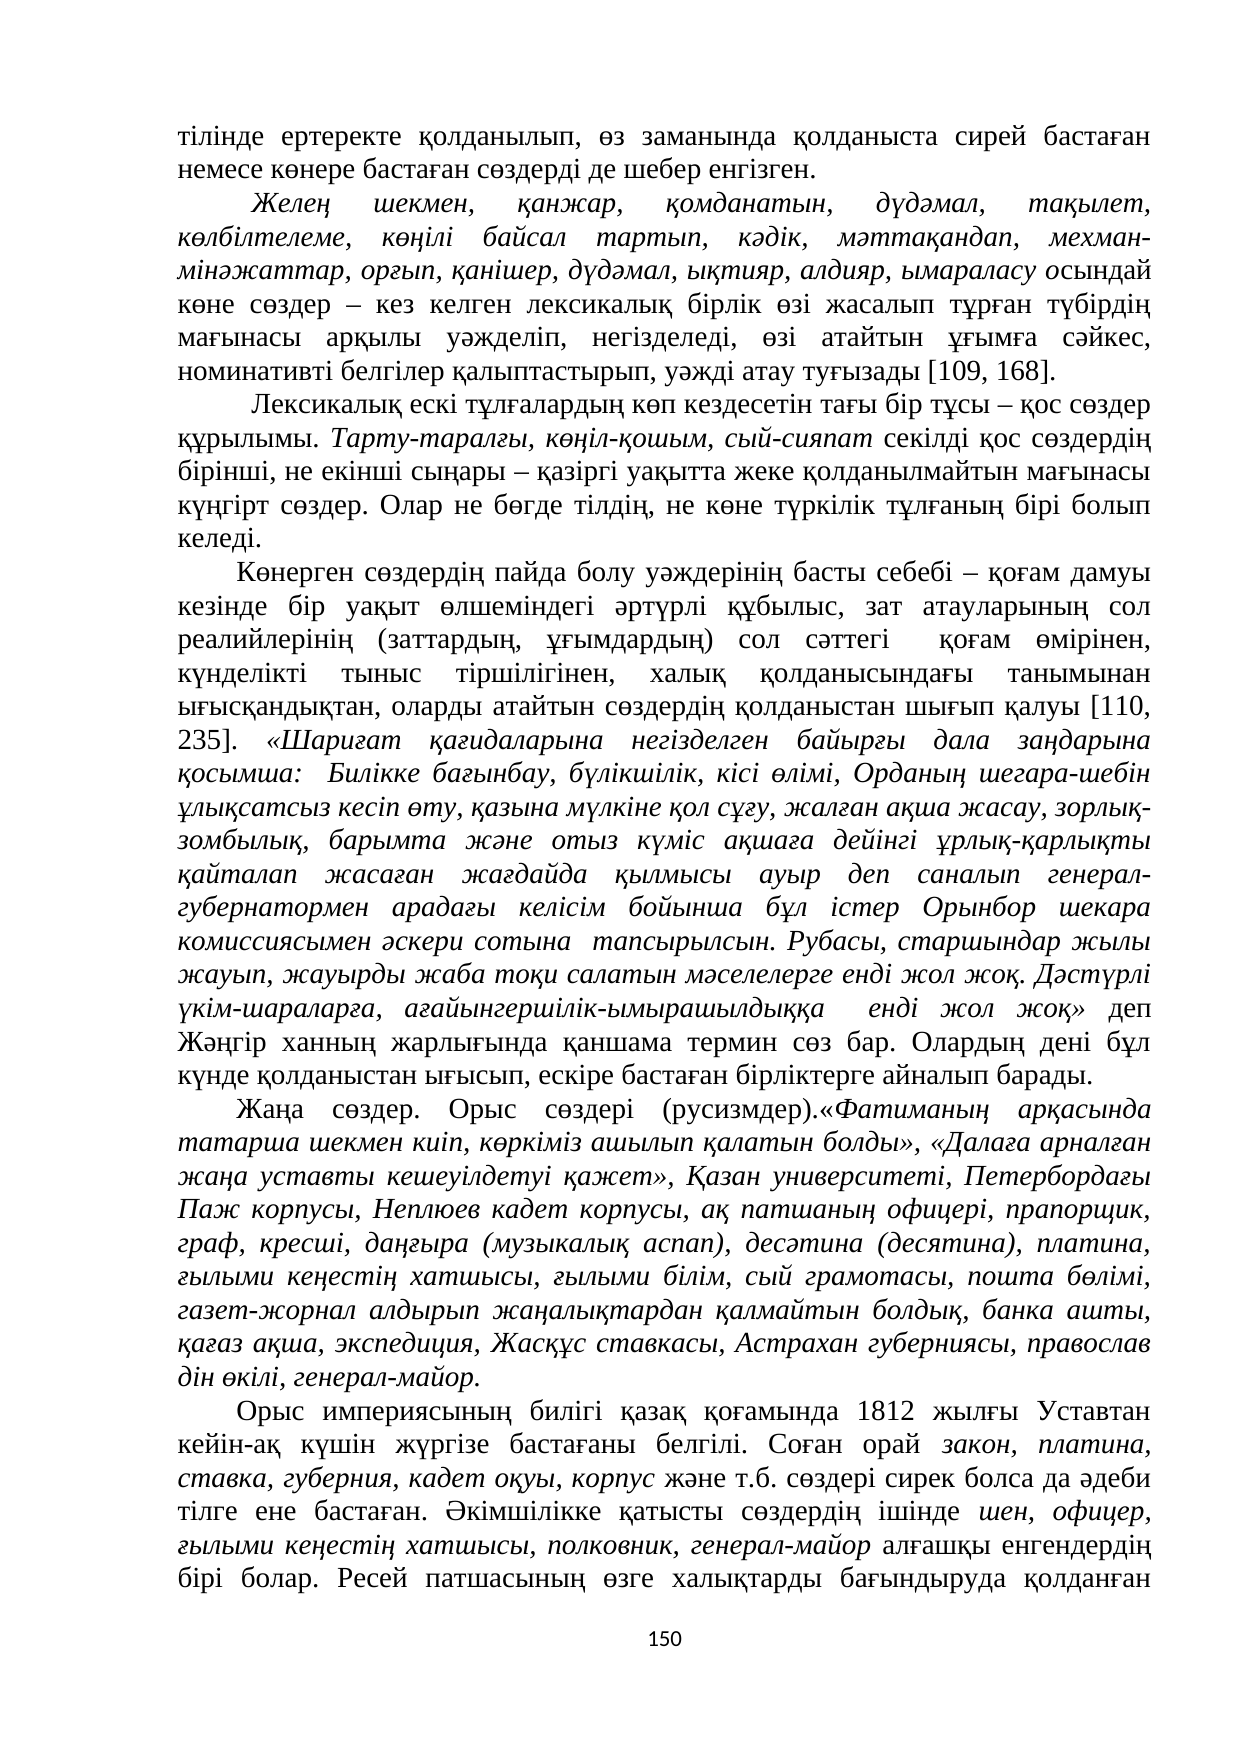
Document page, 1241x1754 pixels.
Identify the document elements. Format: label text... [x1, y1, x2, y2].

text Желең шекмен, қанжар, қомданатын, дүдәмал, тақылет, көлбілтелеме, көңілі байсал тартып, кәдік, мәттақандап, мехман-мінәжаттар, орғып, қанішер, дүдәмал, ықтияр, алдияр, ымараласу осындай көне сөздер – кез келген лексикалық бірлік өзі жасалып тұрған түбірдің мағынасы арқылы уәжделіп, негізделеді, өзі атайтын ұғымға сәйкес, номинативті белгілер қалыптастырып, уәжді атау туғызады [109, 168]. [177, 185, 1152, 386]
text Лексикалық ескі тұлғалардың көп кездесетін тағы бір тұсы – қос сөздер құрылымы. Тарту-таралғы, көңіл-қошым, сый-сияпат секілді қос сөздердің бірінші, не екінші сыңары – қазіргі уақытта жеке қолданылмайтын мағынасы күңгірт сөздер. Олар не бөгде тілдің, не көне түркілік тұлғаның бірі болып келеді. [177, 386, 1152, 554]
text Көнерген сөздердің пайда болу уәждерінің басты себебі – қоғам дамуы кезінде бір уақыт өлшеміндегі әртүрлі құбылыс, зат атауларының сол реалийлерінің (заттардың, ұғымдардың) сол сәттегі қоғам өмірінен, күнделікті тыныс тіршілігінен, халық қолданысындағы танымынан ығысқандықтан, оларды атайтын сөздердің қолданыстан шығып қалуы [110, 235]. «Шариғат қағидаларына негізделген байырғы дала заңдарына қосымша: Билікке бағынбау, бүлікшілік, кісі өлімі, Орданың шегара-шебін ұлықсатсыз кесіп өту, қазына мүлкіне қол сұғу, жалған ақша жасау, зорлық-зомбылық, барымта және отыз күміс ақшаға дейінгі ұрлық-қарлықты қайталап жасаған жағдайда қылмысы ауыр деп саналып генерал-губернатормен арадағы келісім бойынша бұл істер Орынбор шекара комиссиясымен әскери сотына тапсырылсын. Рубасы, старшындар жылы жауып, жауырды жаба тоқи салатын мәселелерге енді жол жоқ. Дәстүрлі үкім-шараларға, ағайынгершілік-ымырашылдыққа енді жол жоқ» деп Жәңгір ханның жарлығында қаншама термин сөз бар. Олардың дені бұл күнде қолданыстан ығысып, ескіре бастаған бірліктерге айналып барады. [177, 554, 1152, 1091]
text Жаңа сөздер. Орыс сөздері (русизмдер).«Фатиманың арқасында татарша шекмен киіп, көркіміз ашылып қалатын болды», «Далаға арналған жаңа уставты кешеуілдетуі қажет», Қазан университеті, Петербордағы Паж корпусы, Неплюев кадет корпусы, ақ патшаның офицері, прапорщик, граф, кресші, даңғыра (музыкалық аспап), десәтина (десятина), платина, ғылыми кеңестің хатшысы, ғылыми білім, сый грамотасы, пошта бөлімі, газет-жорнал алдырып жаңалықтардан қалмайтын болдық, банка ашты, қағаз ақша, экспедиция, Жасқұс ставкасы, Астрахан губерниясы, православ дін өкілі, генерал-майор. [177, 1091, 1152, 1393]
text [177, 118, 1152, 185]
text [177, 1393, 1152, 1594]
